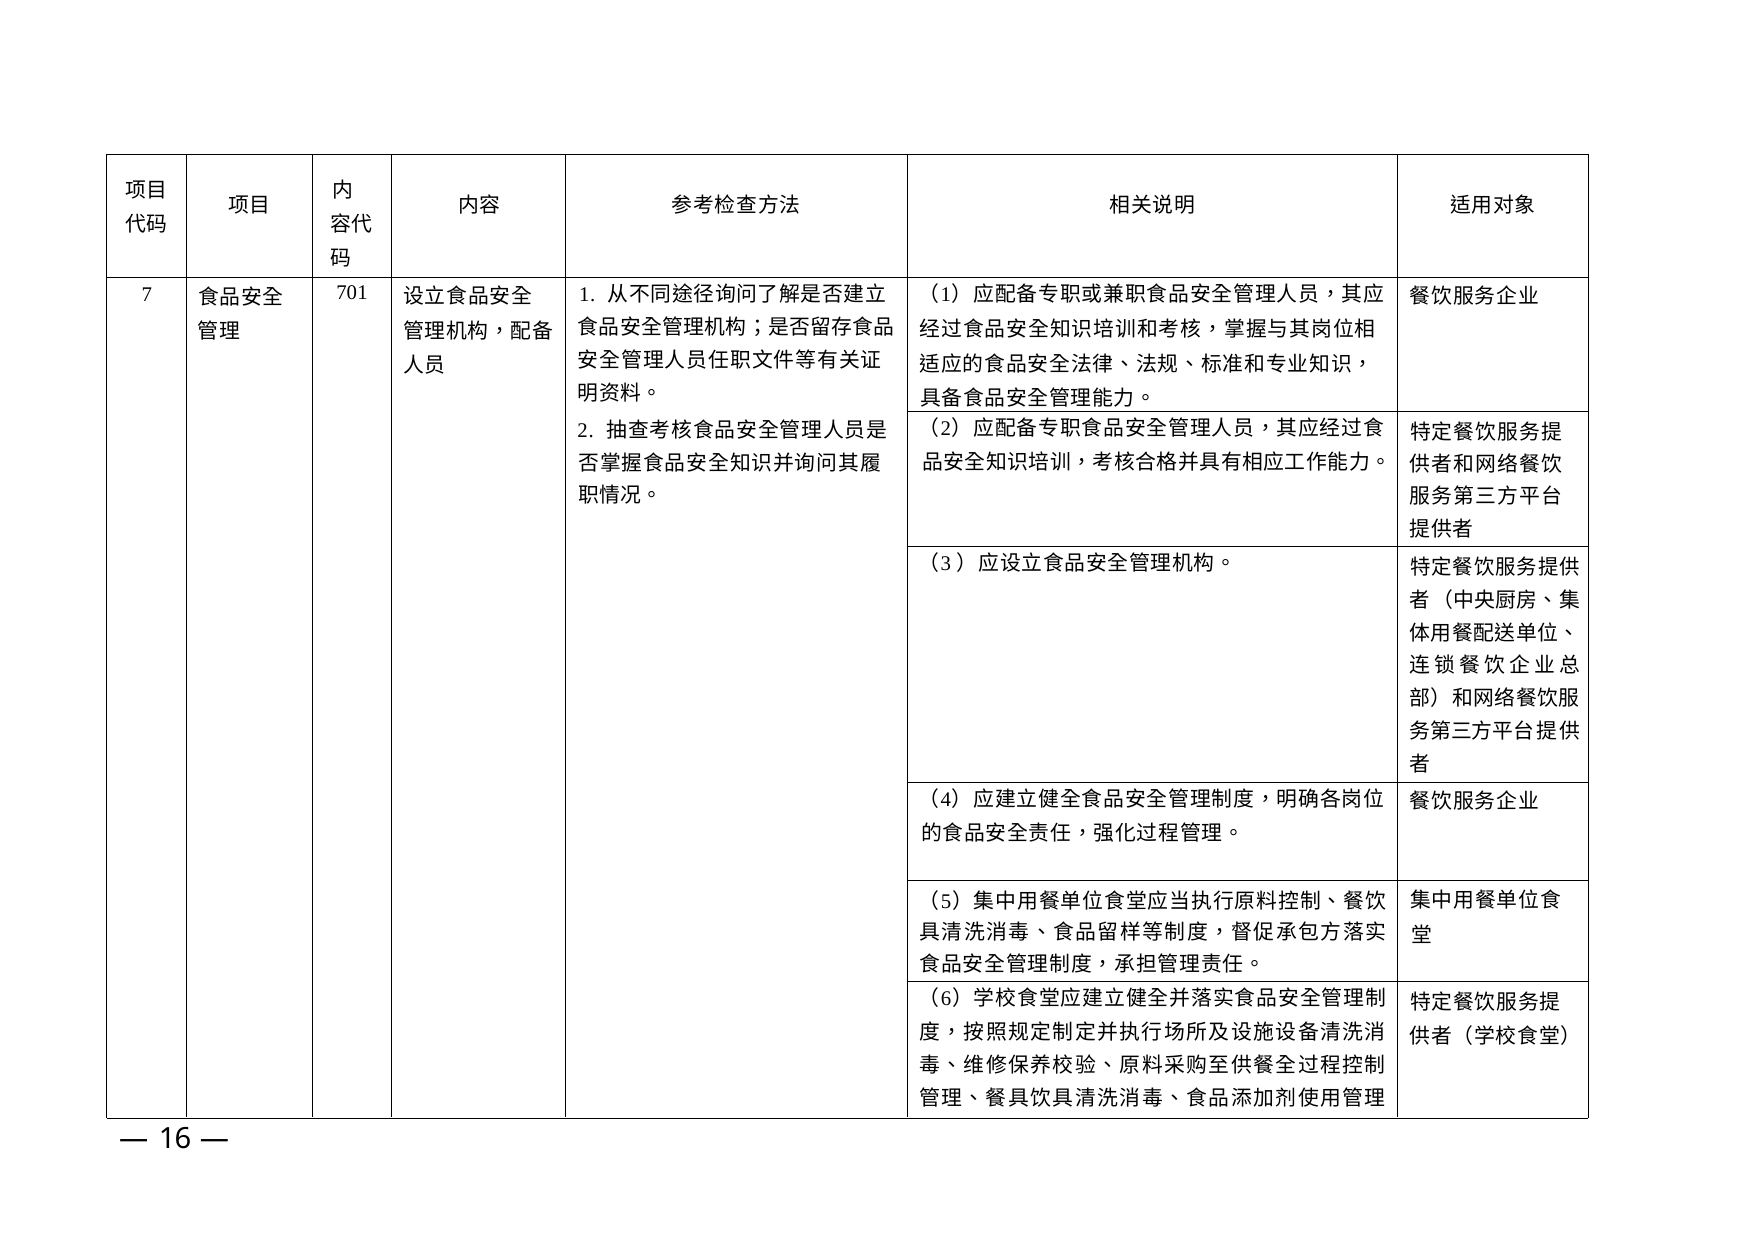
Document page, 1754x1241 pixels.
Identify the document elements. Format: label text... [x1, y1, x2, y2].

table_header 项目代码 [107, 155, 186, 276]
table_header 内容代码 [313, 155, 391, 276]
table_cell 设立食品安全 管理机构，配备人员 [392, 278, 565, 1117]
table_cell （3 ）应设立食品安全管理机构。 [908, 547, 1397, 781]
table_header 相关说明 [908, 155, 1397, 276]
table_cell 餐饮服务企业 [1398, 783, 1588, 879]
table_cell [908, 982, 1397, 1117]
table_cell 食品安全管理 [187, 278, 312, 1117]
table_cell 餐饮服务企业 [1398, 278, 1588, 411]
table_header 参考检查方法 [566, 155, 907, 276]
table_cell 特定餐饮服务提供者（中央厨房、集体用餐配送单位、连锁餐饮企业总部）和网络餐饮服务第三方平台提供者 [1398, 547, 1588, 781]
table_cell （2）应配备专职食品安全管理人员，其应经过食品安全知识培训，考核合格并具有相应工作能力。 [908, 412, 1397, 546]
table_cell （4）应建立健全食品安全管理制度，明确各岗位的食品安全责任，强化过程管理。 [908, 783, 1397, 879]
table_cell 7 [107, 278, 186, 1117]
table_cell （5）集中用餐单位食堂应当执行原料控制、餐饮具清洗消毒、食品留样等制度，督促承包方落实食品安全管理制度，承担管理责任。 [908, 881, 1397, 981]
table_cell 701 [313, 278, 391, 1117]
table_cell 特定餐饮服务提 供者（学校食堂） [1398, 982, 1588, 1117]
table_cell 特定餐饮服务提供者和网络餐饮服务第三方平台提供者 [1398, 412, 1588, 546]
table_header 适用对象 [1398, 155, 1588, 276]
table_cell 1. 从不同途径询问了解是否建立食品安全管理机构；是否留存食品安全管理人员任职文件等有关证明资料。 2. 抽查考核食品安全管理人员是否掌握食品安全知识并询问其履职情况。 [566, 278, 907, 1117]
table_header 项目 [187, 155, 312, 276]
table_header 内容 [392, 155, 565, 276]
table_cell 集中用餐单位食堂 [1398, 881, 1588, 981]
table_cell （1）应配备专职或兼职食品安全管理人员，其应经过食品安全知识培训和考核，掌握与其岗位相适应的食品安全法律、法规、标准和专业知识， 具备食品安全管理能力。 [908, 278, 1397, 411]
